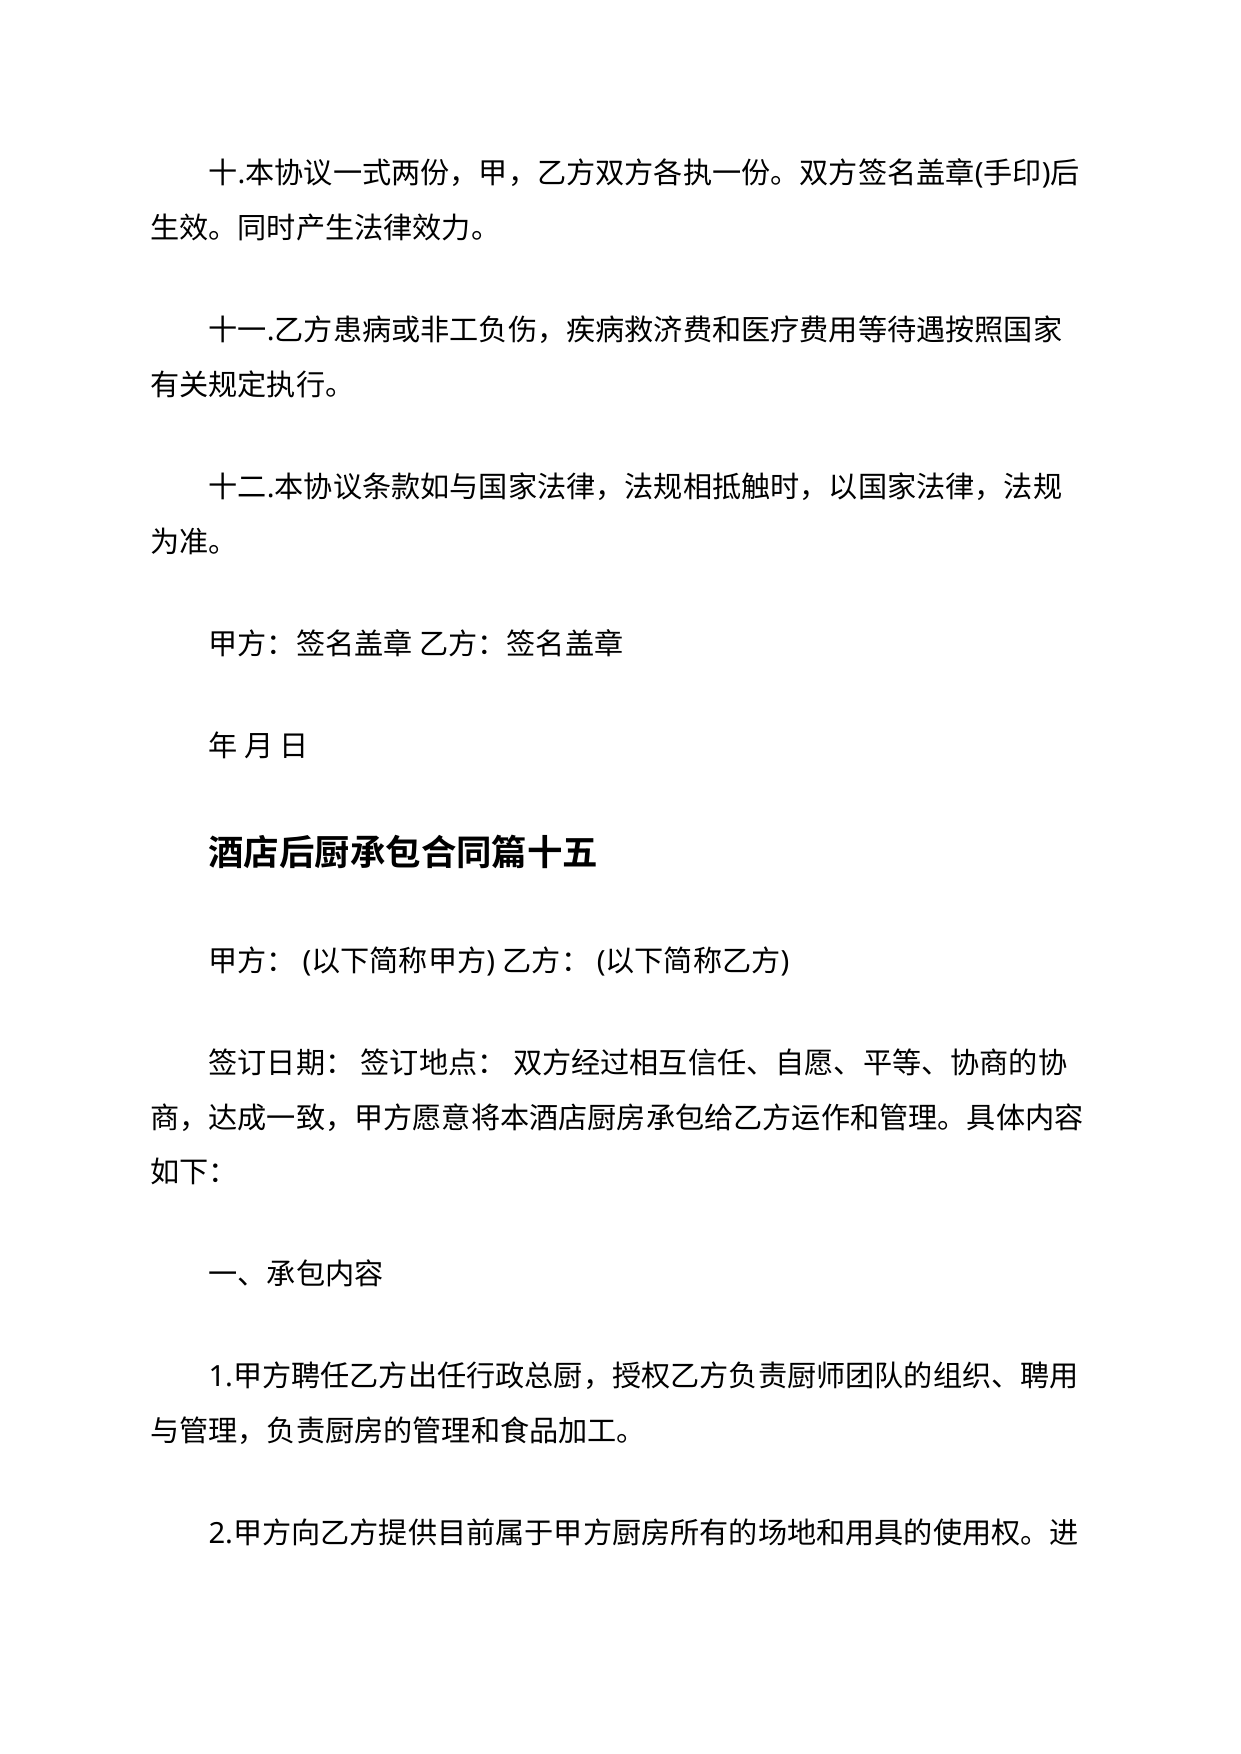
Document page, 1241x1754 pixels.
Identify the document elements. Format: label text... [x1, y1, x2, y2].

text 甲方： (以下简称甲方) 乙方： (以下简称乙方) [150, 937, 1090, 980]
text 十二.本协议条款如与国家法律，法规相抵触时，以国家法律，法规为准。 [150, 463, 1090, 561]
text 年 月 日 [150, 722, 1090, 764]
text 甲方：签名盖章 乙方：签名盖章 [150, 620, 1090, 663]
text 十.本协议一式两份，甲，乙方双方各执一份。双方签名盖章(手印)后生效。同时产生法律效力。 [150, 150, 1090, 247]
text 1.甲方聘任乙方出任行政总厨，授权乙方负责厨师团队的组织、聘用与管理，负责厨房的管理和食品加工。 [150, 1353, 1090, 1450]
text 签订日期： 签订地点： 双方经过相互信任、自愿、平等、协商的协商，达成一致，甲方愿意将本酒店厨房承包给乙方运作和管理。具体内容如下： [150, 1039, 1090, 1191]
text 十一.乙方患病或非工负伤，疾病救济费和医疗费用等待遇按照国家有关规定执行。 [150, 307, 1090, 404]
text 一、承包内容 [150, 1251, 1090, 1293]
text 酒店后厨承包合同篇十五 [150, 824, 1090, 875]
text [150, 1509, 1090, 1552]
